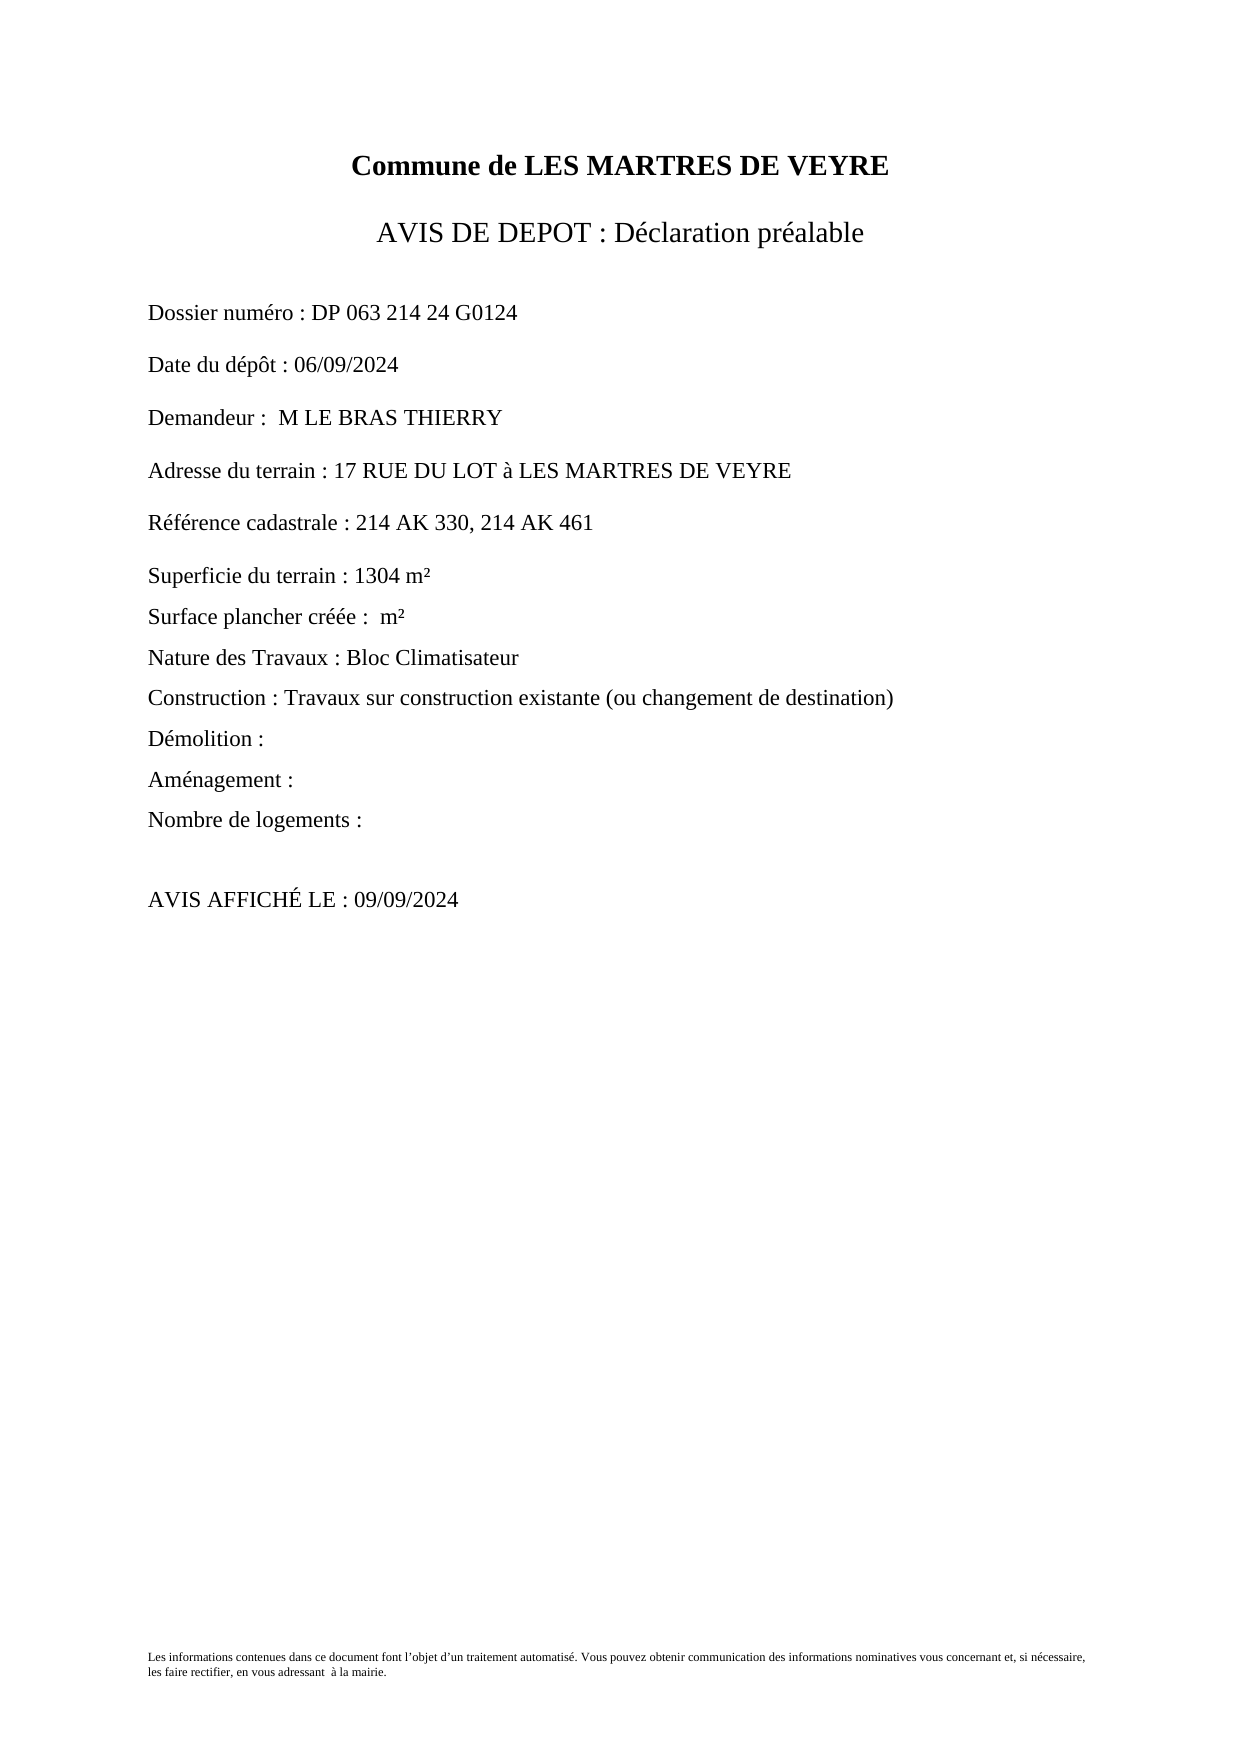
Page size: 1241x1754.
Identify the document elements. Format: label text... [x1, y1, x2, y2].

text Dossier numéro : DP 063 214 24 G0124 [148, 299, 1004, 325]
text AVIS DE DEPOT : Déclaration préalable [148, 215, 1093, 248]
text Superficie du terrain : 1304 m² [148, 562, 1004, 588]
text Référence cadastrale : 214 AK 330, 214 AK 461 [148, 509, 1093, 536]
text Nombre de logements : [148, 807, 1093, 833]
text Surface plancher créée : m² [148, 603, 1093, 629]
text Construction : Travaux sur construction existante (ou changement de destination) [148, 684, 1093, 711]
text Date du dépôt : 06/09/2024 [148, 351, 1004, 378]
text Démolition : [148, 725, 1093, 751]
text Demandeur : M LE BRAS THIERRY [148, 404, 1093, 430]
text Commune de LES MARTRES DE VEYRE [148, 148, 1093, 181]
text AVIS AFFICHÉ LE : 09/09/2024 [148, 886, 1004, 912]
text Nature des Travaux : Bloc Climatisateur [148, 644, 1093, 670]
text Aménagement : [148, 766, 1093, 792]
subtitle Adresse du terrain : 17 RUE DU LOT à LES MARTRES DE VEYRE [148, 457, 1004, 483]
